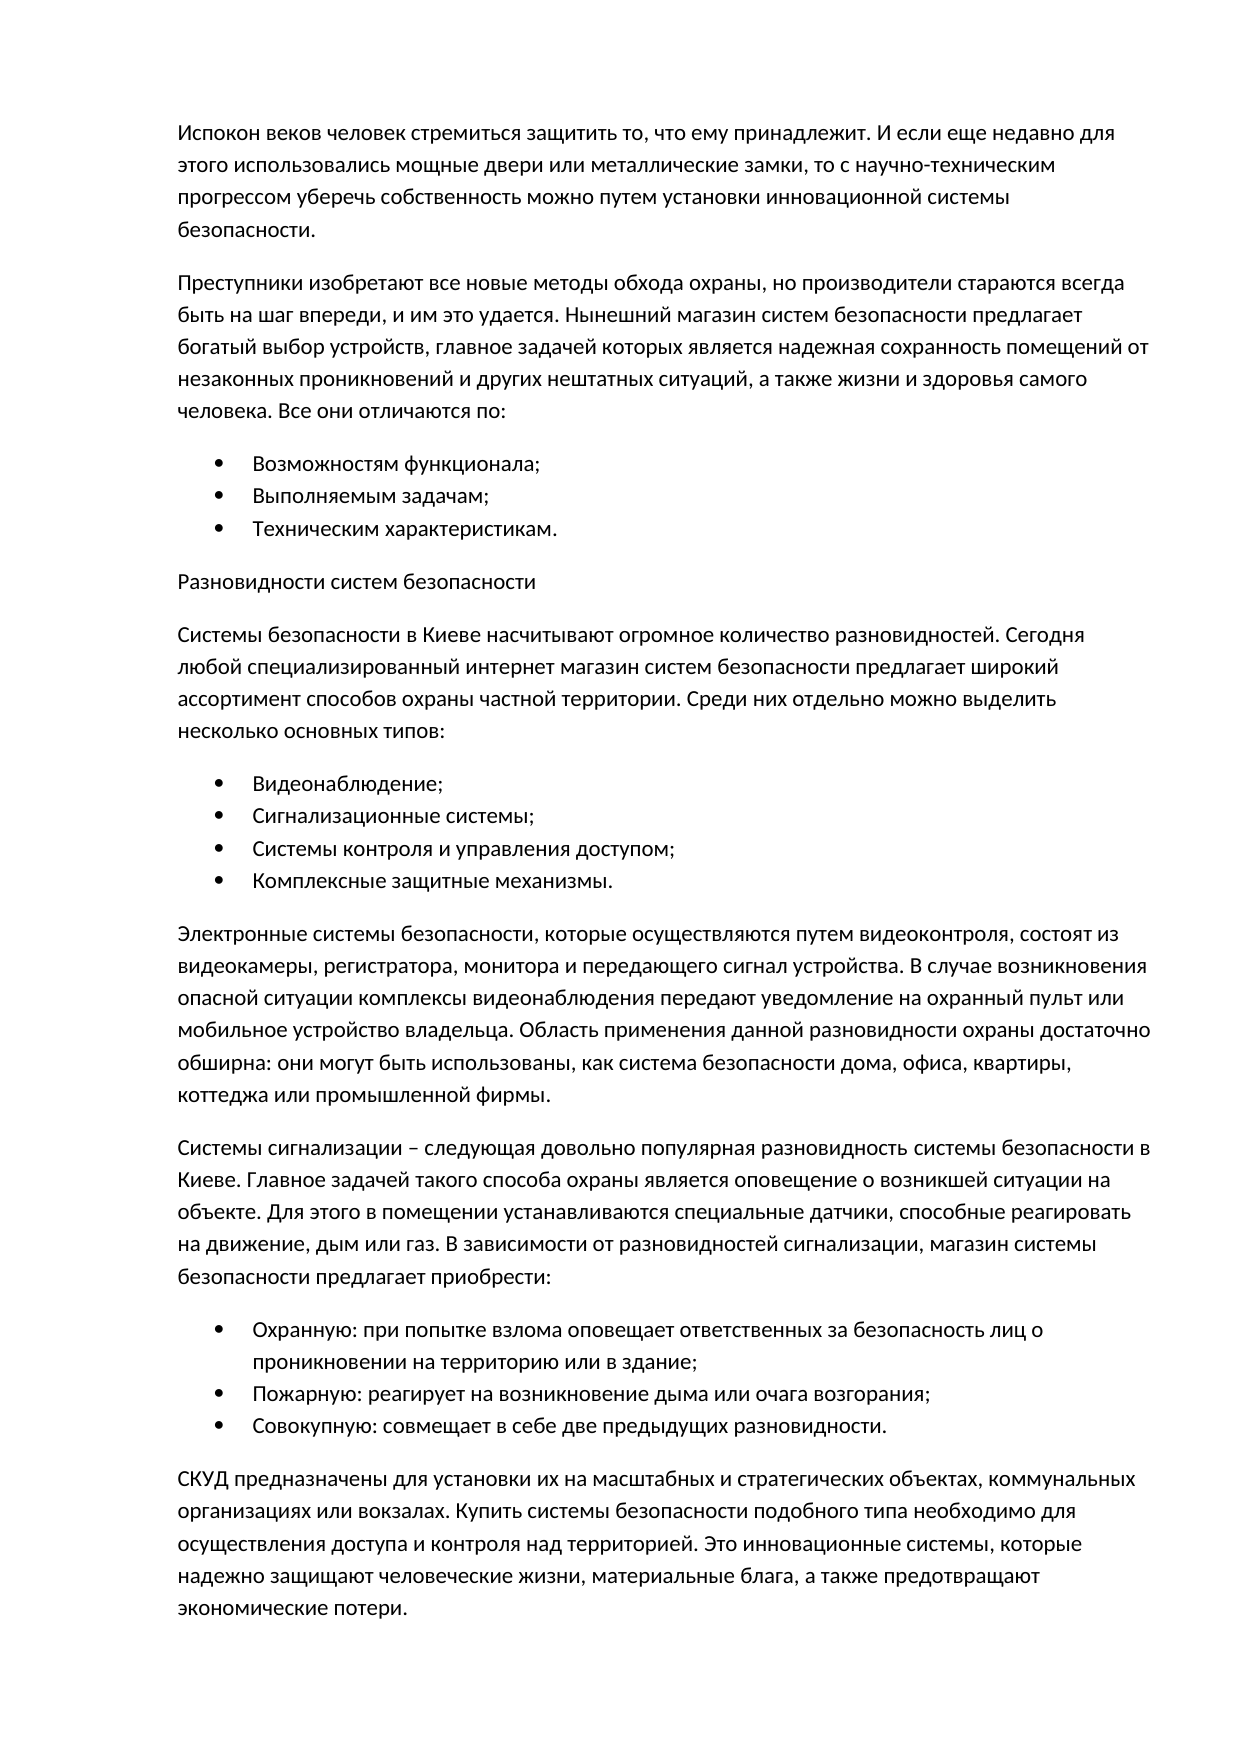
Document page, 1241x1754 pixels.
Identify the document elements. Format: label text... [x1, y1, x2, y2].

list Пожарную: реагирует на возникновение дыма или очага возгорания; [215, 1379, 1152, 1407]
text Разновидности систем безопасности [177, 567, 1152, 595]
list Техническим характеристикам. [215, 514, 1152, 542]
list Комплексные защитные механизмы. [215, 866, 1152, 894]
list Системы контроля и управления доступом; [215, 834, 1152, 862]
text Испокон веков человек стремиться защитить то, что ему принадлежит. И если еще недавно для этого использовались мощные двери или металлические замки, то с научно-техническим прогрессом уберечь собственность можно путем установки инновационной системы безопасности. [177, 118, 1152, 243]
text Электронные системы безопасности, которые осуществляются путем видеоконтроля, состоят из видеокамеры, регистратора, монитора и передающего сигнал устройства. В случае возникновения опасной ситуации комплексы видеонаблюдения передают уведомление на охранный пульт или мобильное устройство владельца. Область применения данной разновидности охраны достаточно обширна: они могут быть использованы, как система безопасности дома, офиса, квартиры, коттеджа или промышленной фирмы. [177, 919, 1152, 1108]
text СКУД предназначены для установки их на масштабных и стратегических объектах, коммунальных организациях или вокзалах. Купить системы безопасности подобного типа необходимо для осуществления доступа и контроля над территорией. Это инновационные системы, которые надежно защищают человеческие жизни, материальные блага, а также предотвращают экономические потери. [177, 1464, 1152, 1621]
text Преступники изобретают все новые методы обхода охраны, но производители стараются всегда быть на шаг впереди, и им это удается. Нынешний магазин систем безопасности предлагает богатый выбор устройств, главное задачей которых является надежная сохранность помещений от незаконных проникновений и других нештатных ситуаций, а также жизни и здоровья самого человека. Все они отличаются по: [177, 268, 1152, 424]
list Видеонаблюдение; [215, 769, 1152, 797]
list Совокупную: совмещает в себе две предыдущих разновидности. [215, 1411, 1152, 1439]
list Возможностям функционала; [215, 449, 1152, 477]
text Системы безопасности в Киеве насчитывают огромное количество разновидностей. Сегодня любой специализированный интернет магазин систем безопасности предлагает широкий ассортимент способов охраны частной территории. Среди них отдельно можно выделить несколько основных типов: [177, 620, 1152, 744]
text Системы сигнализации – следующая довольно популярная разновидность системы безопасности в Киеве. Главное задачей такого способа охраны является оповещение о возникшей ситуации на объекте. Для этого в помещении устанавливаются специальные датчики, способные реагировать на движение, дым или газ. В зависимости от разновидностей сигнализации, магазин системы безопасности предлагает приобрести: [177, 1133, 1152, 1290]
list Охранную: при попытке взлома оповещает ответственных за безопасность лиц о проникновении на территорию или в здание; [215, 1315, 1152, 1375]
list Сигнализационные системы; [215, 802, 1152, 830]
list Выполняемым задачам; [215, 482, 1152, 510]
